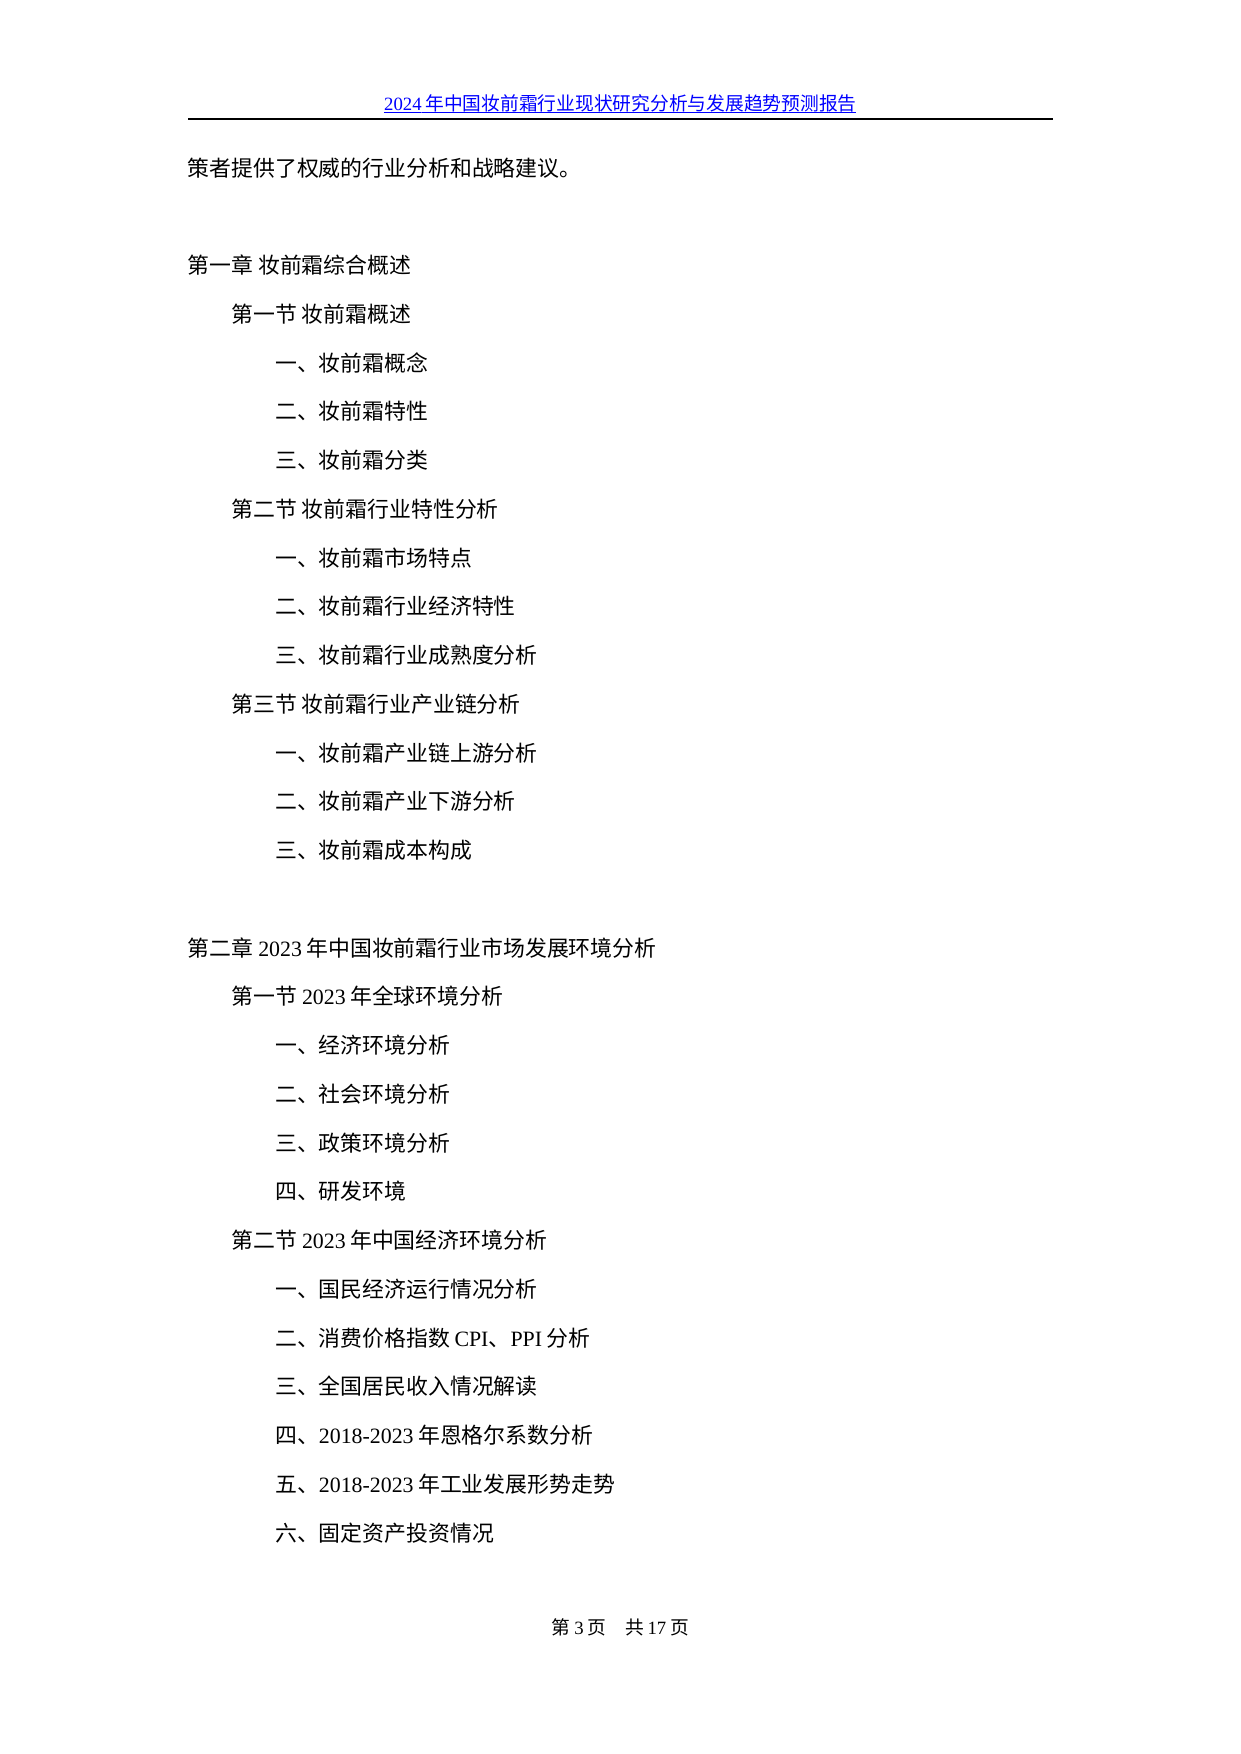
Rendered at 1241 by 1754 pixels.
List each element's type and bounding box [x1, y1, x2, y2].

text [187, 150, 1053, 1548]
